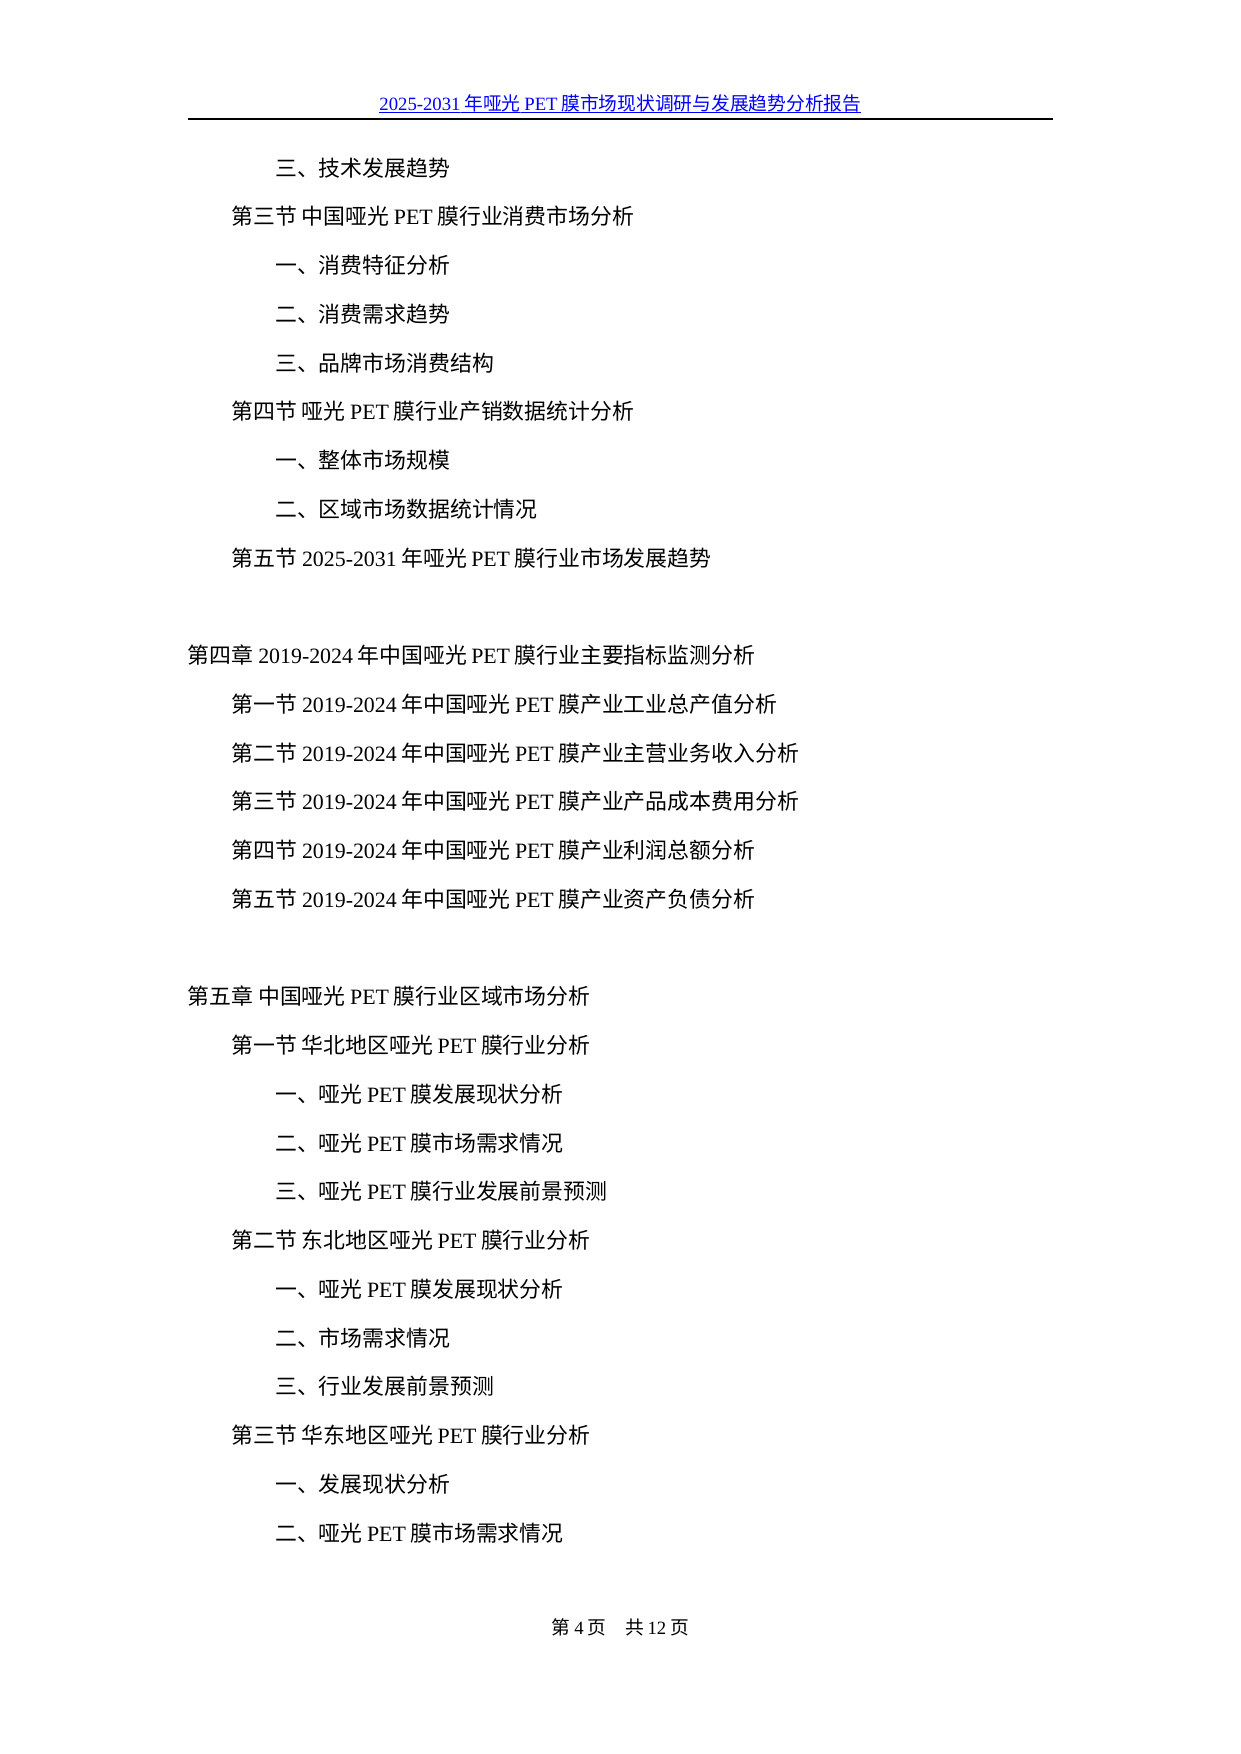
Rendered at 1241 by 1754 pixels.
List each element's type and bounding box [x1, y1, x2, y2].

text [187, 150, 1053, 1548]
